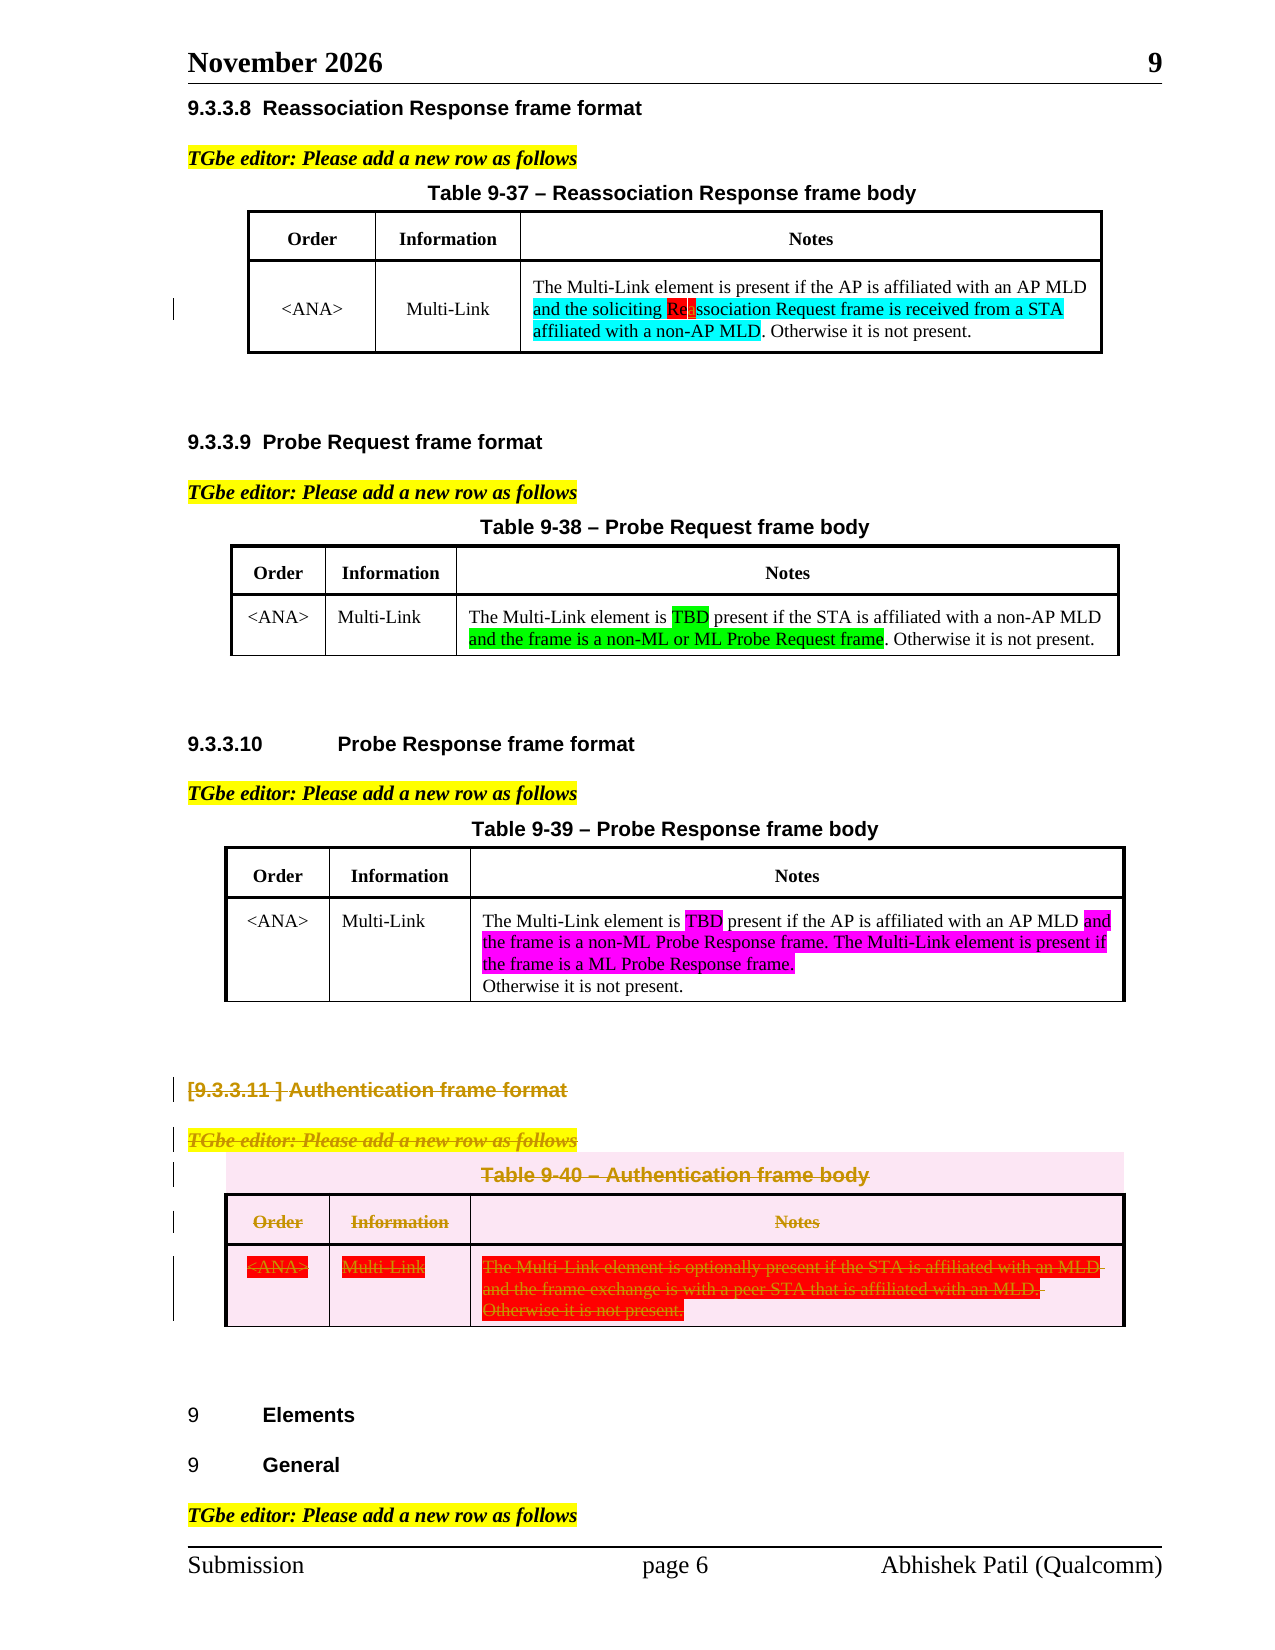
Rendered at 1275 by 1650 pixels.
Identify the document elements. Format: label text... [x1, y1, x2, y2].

table_cell Notes [457, 548, 1117, 593]
table_cell Information [376, 213, 520, 259]
table_cell Multi-Link [376, 262, 520, 351]
list Probe Request frame format [187, 429, 1162, 454]
table_cell Notes [471, 849, 1122, 896]
table_cell The Multi-Link element is TBD present if the AP is affiliated with an AP MLD and the frame is a non-ML Probe Response frame. The Multi-Link element is present if the frame is a ML Probe Response frame. Otherwise it is not present. [471, 899, 1122, 1001]
list General [187, 1452, 1162, 1477]
table_cell <ANA> [233, 596, 325, 655]
table_cell Multi-Link [326, 596, 456, 655]
table_cell Order [233, 548, 325, 593]
table_cell Information [330, 849, 470, 896]
text TGbe editor: Please add a new row as follows [187, 144, 1162, 169]
table_cell Multi-Link [330, 899, 470, 1001]
table_cell The Multi-Link element is TBD present if the STA is affiliated with a non-AP MLD and the frame is a non-ML or ML Probe Request frame. Otherwise it is not present. [457, 596, 1117, 655]
table_header Table 9-37 – Reassociation Response frame body [249, 170, 1102, 210]
list Elements [187, 1402, 1162, 1427]
table_cell Information [326, 548, 456, 593]
table_header Table 9-38 – Probe Request frame body [231, 504, 1119, 544]
table_cell <ANA> [250, 262, 375, 351]
text TGbe editor: Please add a new row as follows [187, 1502, 1162, 1527]
text TGbe editor: Please add a new row as follows [187, 780, 1162, 805]
table_cell The Multi-Link element is present if the AP is affiliated with an AP MLD and the soliciting Ressociation Request frame is received from a STA affiliated with a non-AP MLD. Otherwise it is not present. [521, 262, 1100, 351]
table_header Table 9-39 – Probe Response frame body [226, 805, 1124, 846]
list Reassociation Response frame format [187, 94, 1162, 119]
table_cell Order [228, 849, 329, 896]
table_cell Notes [521, 213, 1100, 259]
table_cell Order [250, 213, 375, 259]
list Probe Response frame format [187, 730, 1162, 755]
text TGbe editor: Please add a new row as follows [187, 479, 1162, 504]
table_cell <ANA> [228, 899, 329, 1001]
